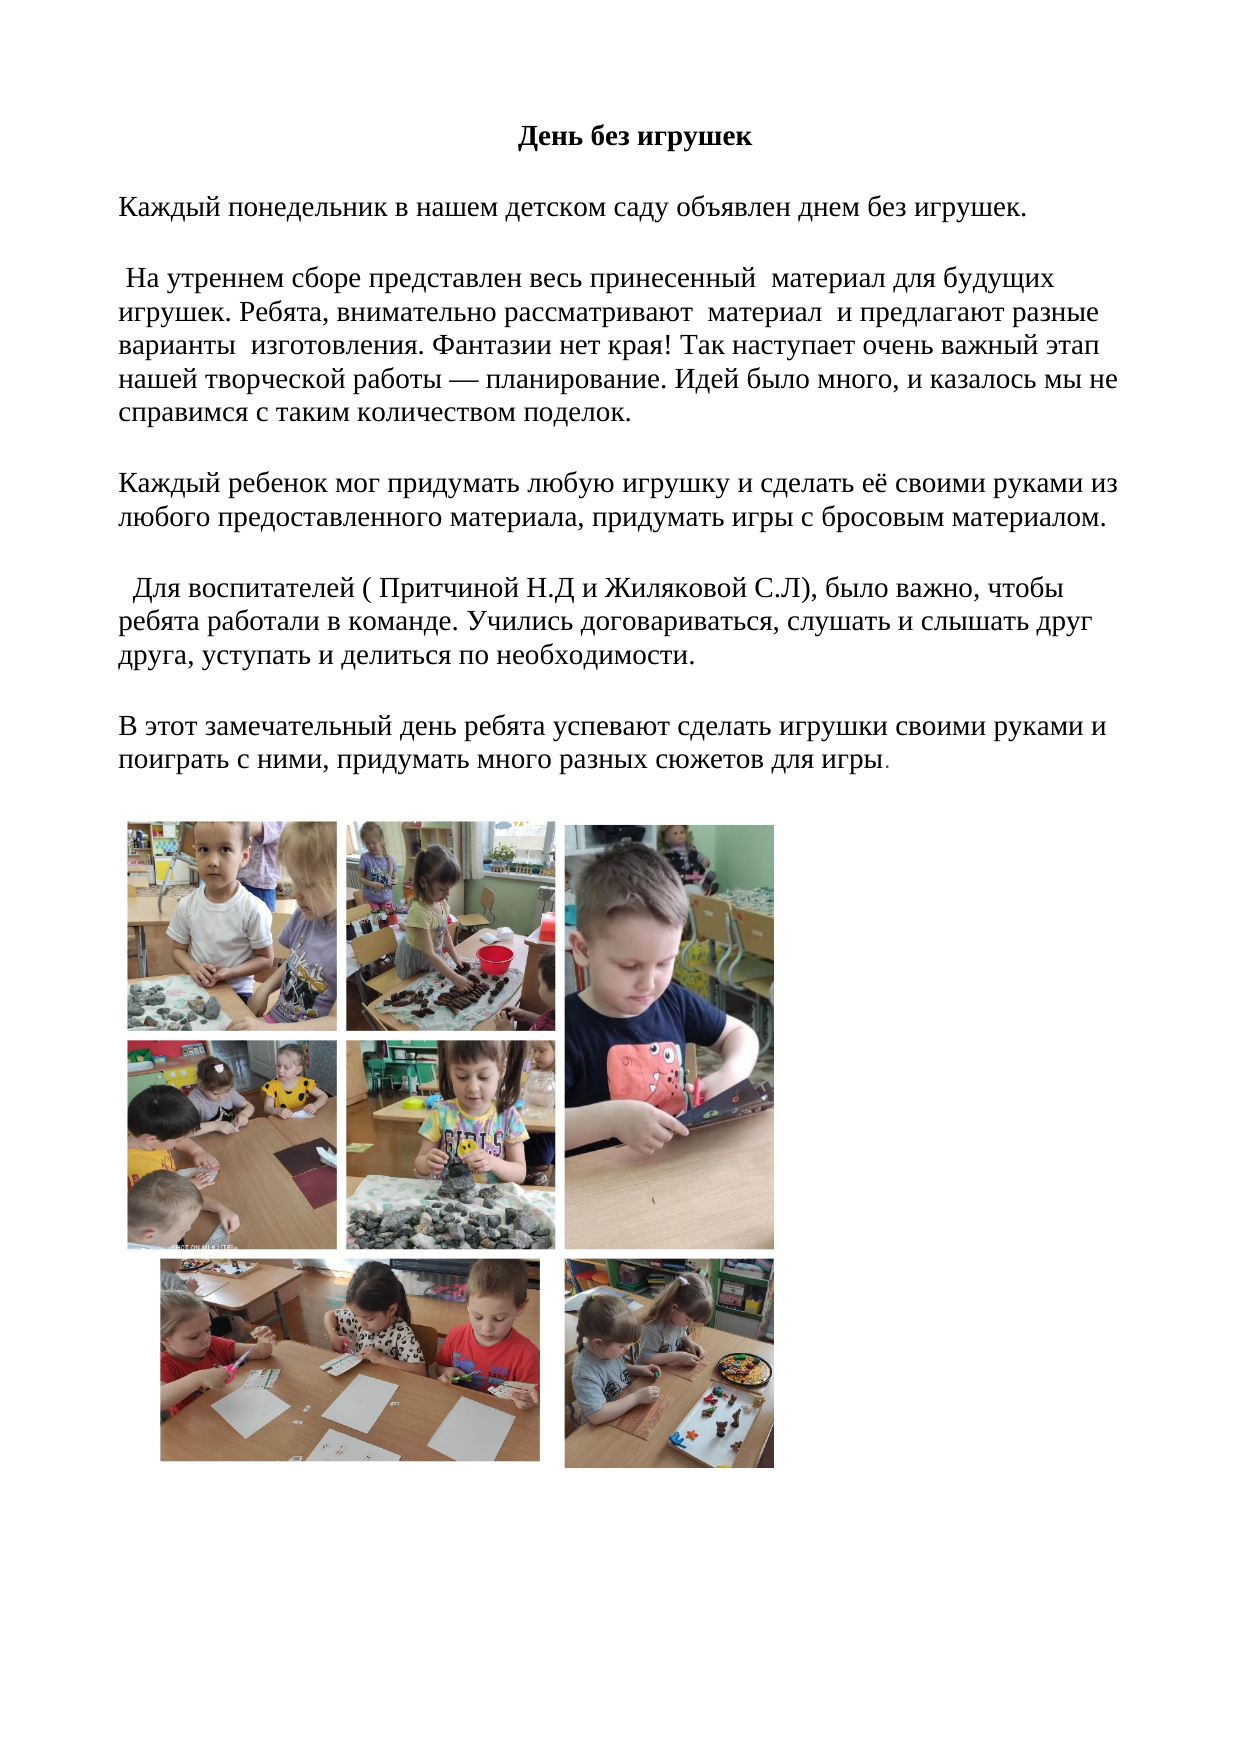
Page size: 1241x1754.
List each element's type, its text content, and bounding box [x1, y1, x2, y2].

picture [118, 812, 783, 1477]
text На утреннем сборе представлен весь принесенный материал для будущих игрушек. Ребята, внимательно рассматривают материал и предлагают разные варианты изготовления. Фантазии нет края! Так наступает очень важный этап нашей творческой работы — планирование. Идей было много, и казалось мы не справимся с таким количеством поделок. [118, 260, 1152, 428]
text Для воспитателей ( Притчиной Н.Д и Жиляковой С.Л), было важно, чтобы ребята работали в команде. Учились договариваться, слушать и слышать друг друга, уступать и делиться по необходимости. [118, 570, 1152, 671]
text Каждый ребенок мог придумать любую игрушку и сделать её своими руками из любого предоставленного материала, придумать игры с бросовым материалом. [118, 465, 1152, 532]
text День без игрушек [118, 118, 1152, 152]
text В этот замечательный день ребята успевают сделать игрушки своими руками и поиграть с ними, придумать много разных сюжетов для игры. [118, 708, 1152, 775]
text Каждый понедельник в нашем детском саду объявлен днем без игрушек. [118, 189, 1152, 223]
